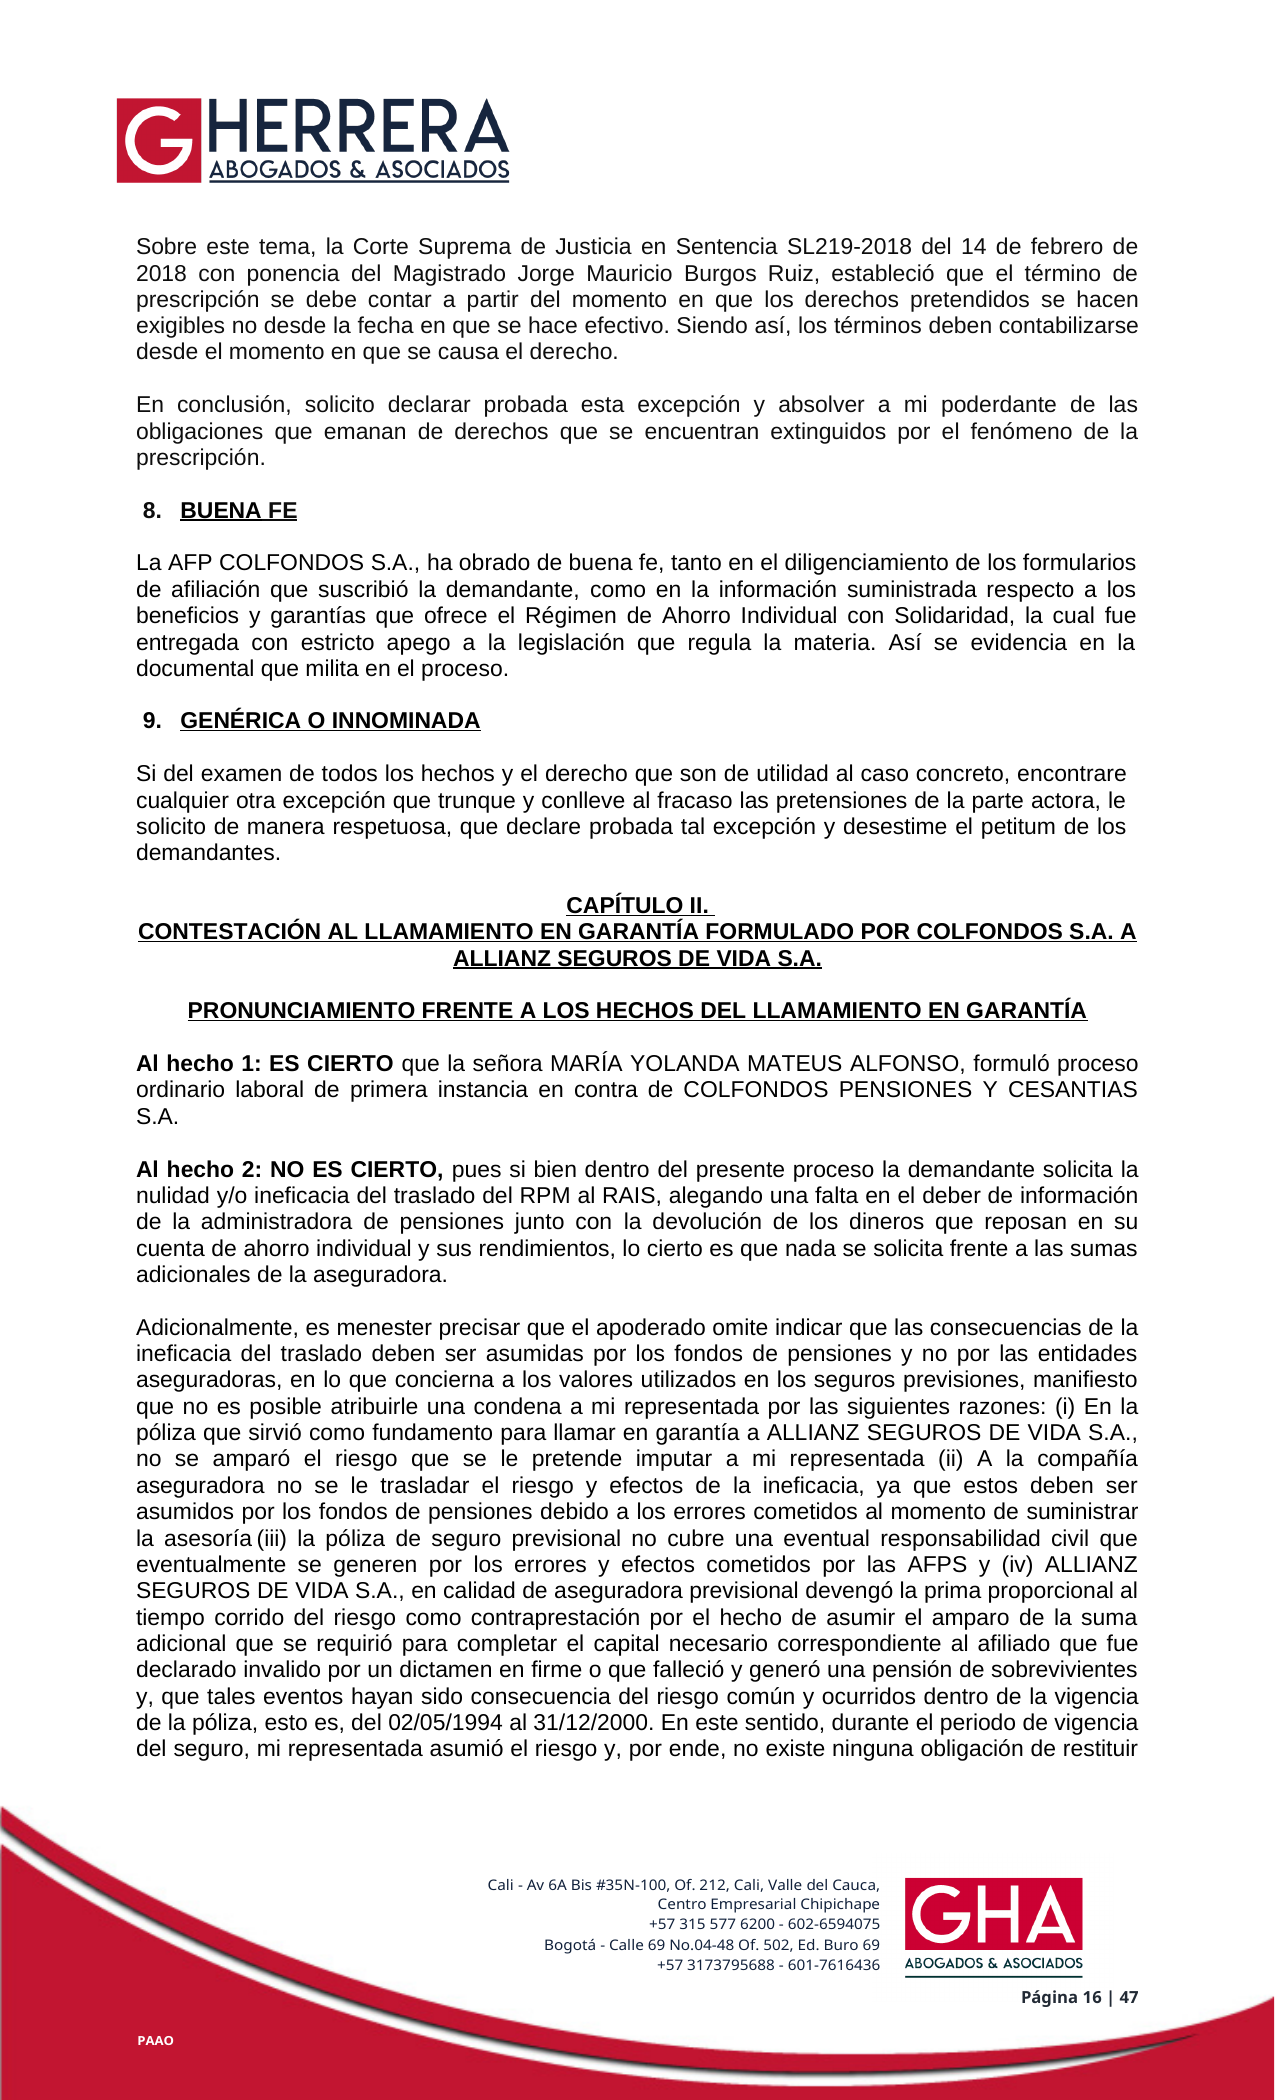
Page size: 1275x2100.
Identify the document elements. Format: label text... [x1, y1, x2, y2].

text CONTESTACIÓN AL LLAMAMIENTO EN GARANTÍA FORMULADO POR COLFONDOS S.A. A ALLIANZ SEGUROS DE VIDA S.A. [136, 918, 1139, 971]
text Al hecho 2: NO ES CIERTO, pues si bien dentro del presente proceso la demandante solicita la nulidad y/o ineficacia del traslado del RPM al RAIS, alegando una falta en el deber de información de la administradora de pensiones junto con la devolución de los dineros que reposan en su cuenta de ahorro individual y sus rendimientos, lo cierto es que nada se solicita frente a las sumas adicionales de la aseguradora. [136, 1156, 1139, 1287]
text Sobre este tema, la Corte Suprema de Justicia en Sentencia SL219-2018 del 14 de febrero de 2018 con ponencia del Magistrado Jorge Mauricio Burgos Ruiz, estableció que el término de prescripción se debe contar a partir del momento en que los derechos pretendidos se hacen exigibles no desde la fecha en que se hace efectivo. Siendo así, los términos deben contabilizarse desde el momento en que se causa el derecho. [136, 233, 1139, 365]
list GENÉRICA O INNOMINADA [143, 707, 1139, 734]
text Al hecho 1: ES CIERTO que la señora MARÍA YOLANDA MATEUS ALFONSO, formuló proceso ordinario laboral de primera instancia en contra de COLFONDOS PENSIONES Y CESANTIAS S.A. [136, 1050, 1139, 1129]
text La AFP COLFONDOS S.A., ha obrado de buena fe, tanto en el diligenciamiento de los formularios de afiliación que suscribió la demandante, como en la información suministrada respecto a los beneficios y garantías que ofrece el Régimen de Ahorro Individual con Solidaridad, la cual fue entregada con estricto apego a la legislación que regula la materia. Así se evidencia en la documental que milita en el proceso. [136, 549, 1137, 681]
list BUENA FE [143, 497, 1139, 523]
text En conclusión, solicito declarar probada esta excepción y absolver a mi poderdante de las obligaciones que emanan de derechos que se encuentran extinguidos por el fenómeno de la prescripción. [136, 391, 1139, 470]
text PRONUNCIAMIENTO FRENTE A LOS HECHOS DEL LLAMAMIENTO EN GARANTÍA [136, 997, 1139, 1024]
picture [96, 75, 529, 206]
text CAPÍTULO II. [136, 892, 1139, 918]
text Si del examen de todos los hechos y el derecho que son de utilidad al caso concreto, encontrare cualquier otra excepción que trunque y conlleve al fracaso las pretensiones de la parte actora, le solicito de manera respetuosa, que declare probada tal excepción y desestime el petitum de los demandantes. [136, 760, 1128, 866]
picture [0, 1793, 1275, 2100]
